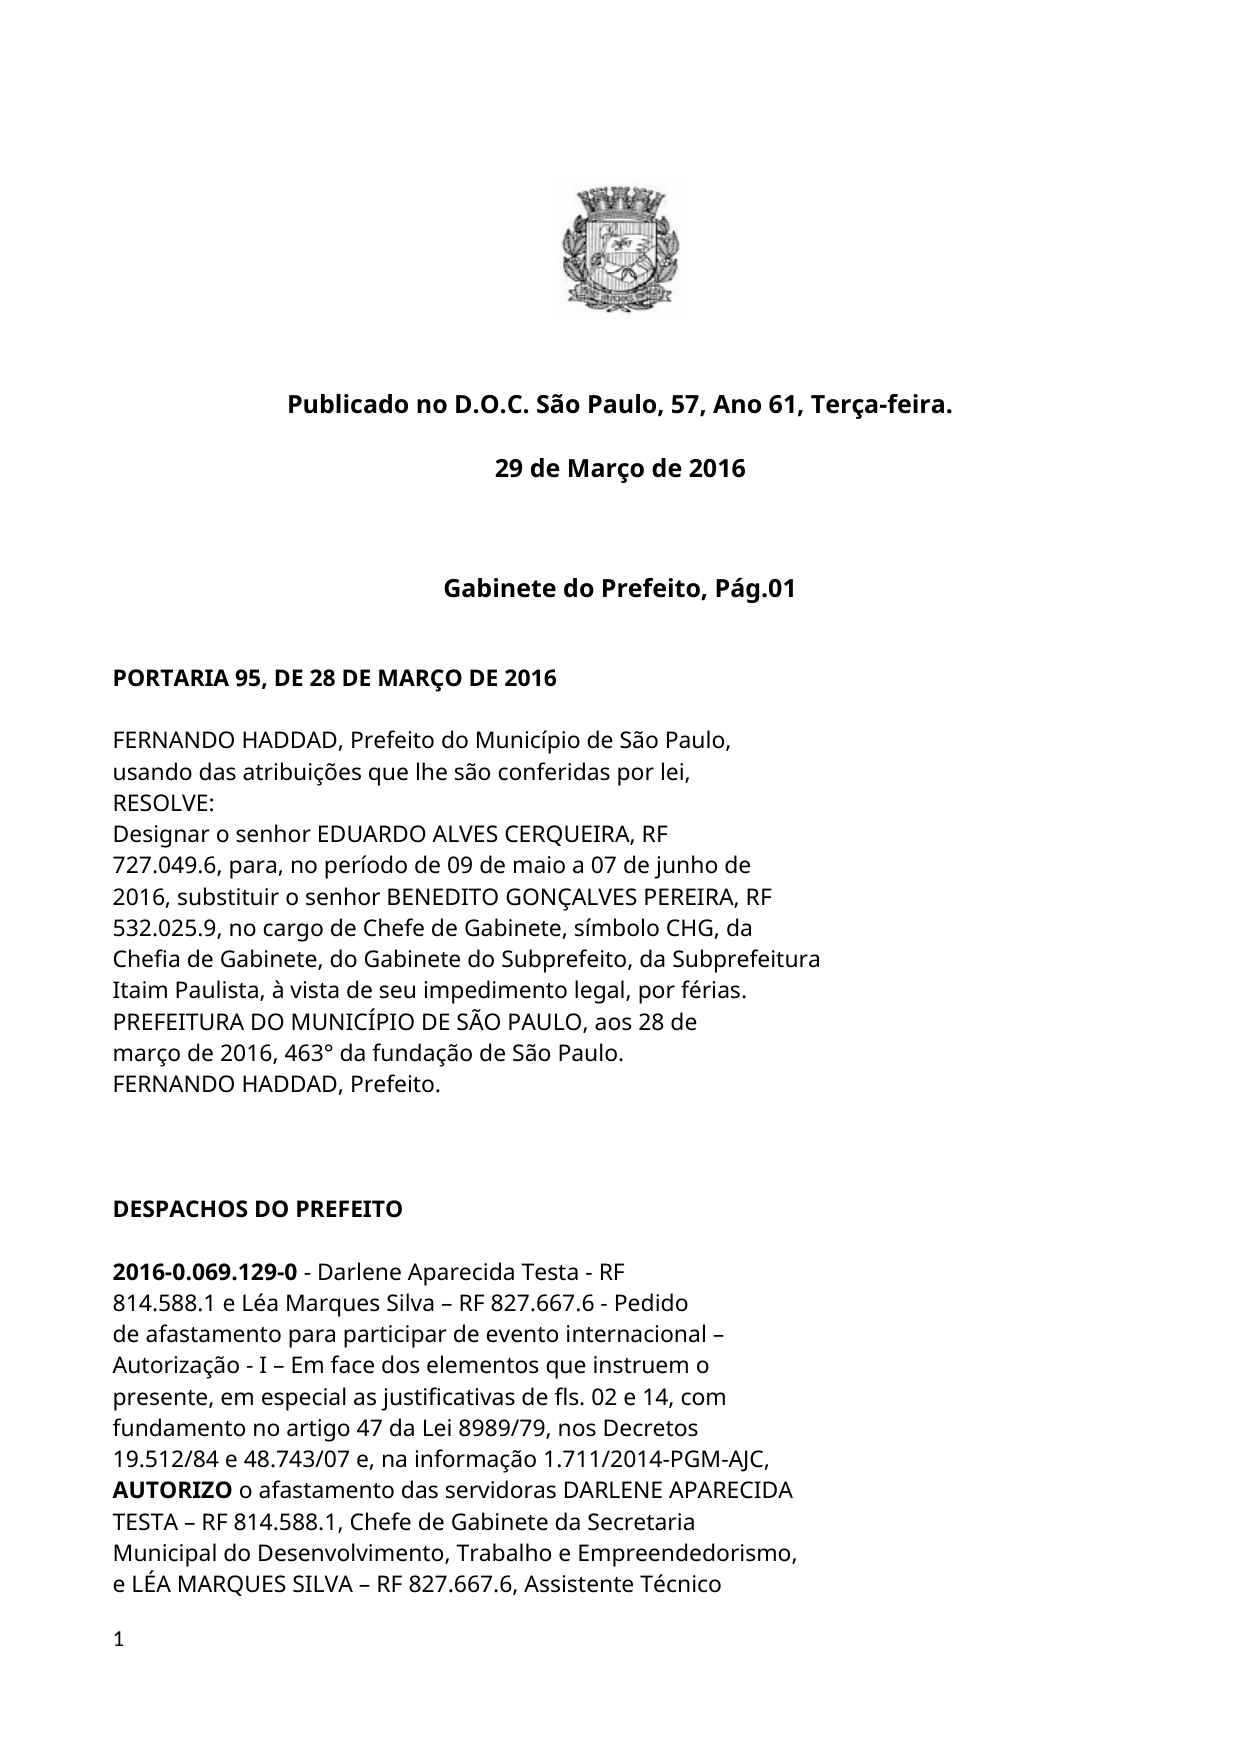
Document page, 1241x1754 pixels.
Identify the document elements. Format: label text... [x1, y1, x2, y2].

text 2016-0.069.129-0 - Darlene Aparecida Testa - RF [112, 1256, 1128, 1287]
text FERNANDO HADDAD, Prefeito do Município de São Paulo, [112, 724, 1128, 756]
text FERNANDO HADDAD, Prefeito. [112, 1068, 1128, 1099]
text Municipal do Desenvolvimento, Trabalho e Empreendedorismo, [112, 1537, 1128, 1568]
text Designar o senhor EDUARDO ALVES CERQUEIRA, RF [112, 818, 1128, 849]
text Itaim Paulista, à vista de seu impedimento legal, por férias. [112, 974, 1128, 1006]
text RESOLVE: [112, 787, 1128, 818]
text TESTA – RF 814.588.1, Chefe de Gabinete da Secretaria [112, 1506, 1128, 1537]
text fundamento no artigo 47 da Lei 8989/79, nos Decretos [112, 1412, 1128, 1443]
text 29 de Março de 2016 [112, 451, 1128, 485]
text 19.512/84 e 48.743/07 e, na informação 1.711/2014-PGM-AJC, [112, 1443, 1128, 1474]
text PORTARIA 95, DE 28 DE MARÇO DE 2016 [112, 662, 1128, 693]
text PREFEITURA DO MUNICÍPIO DE SÃO PAULO, aos 28 de [112, 1006, 1128, 1037]
picture [548, 175, 692, 319]
text usando das atribuições que lhe são conferidas por lei, [112, 756, 1128, 787]
text Autorização - I – Em face dos elementos que instruem o [112, 1349, 1128, 1381]
text DESPACHOS DO PREFEITO [112, 1193, 1128, 1224]
text março de 2016, 463° da fundação de São Paulo. [112, 1037, 1128, 1068]
text 814.588.1 e Léa Marques Silva – RF 827.667.6 - Pedido [112, 1287, 1128, 1318]
text de afastamento para participar de evento internacional – [112, 1318, 1128, 1349]
text presente, em especial as justificativas de fls. 02 e 14, com [112, 1381, 1128, 1412]
text 532.025.9, no cargo de Chefe de Gabinete, símbolo CHG, da [112, 912, 1128, 943]
text 727.049.6, para, no período de 09 de maio a 07 de junho de [112, 849, 1128, 881]
text e LÉA MARQUES SILVA – RF 827.667.6, Assistente Técnico [112, 1568, 1128, 1599]
text Chefia de Gabinete, do Gabinete do Subprefeito, da Subprefeitura [112, 943, 1128, 974]
text AUTORIZO o afastamento das servidoras DARLENE APARECIDA [112, 1474, 1128, 1506]
text Gabinete do Prefeito, Pág.01 [112, 571, 1128, 605]
text 2016, substituir o senhor BENEDITO GONÇALVES PEREIRA, RF [112, 881, 1128, 912]
text Publicado no D.O.C. São Paulo, 57, Ano 61, Terça-feira. [112, 386, 1128, 421]
